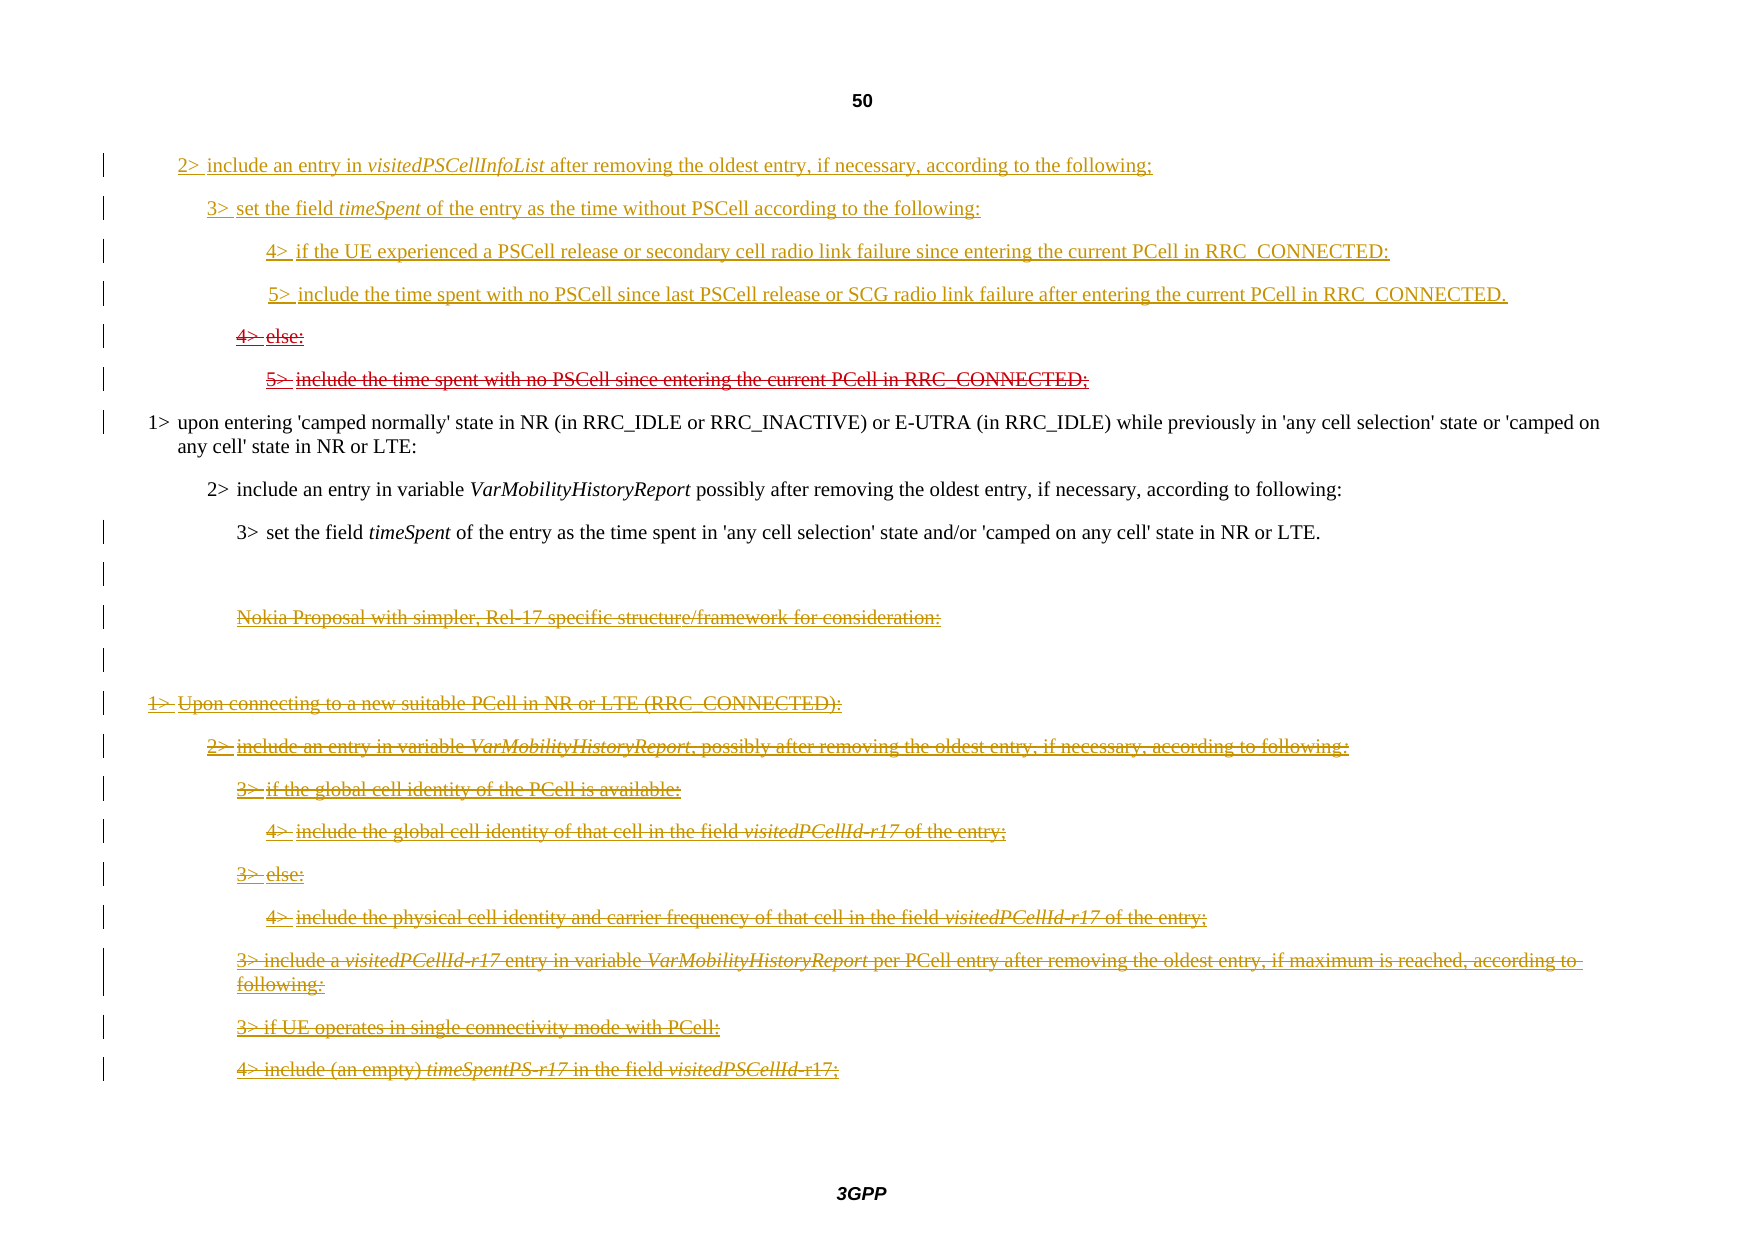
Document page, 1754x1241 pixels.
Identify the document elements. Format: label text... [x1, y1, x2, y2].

text 3> set the field timeSpent of the entry as the time spent in 'any cell selection' state and/or 'camped on any cell' state in NR or LTE. [236, 519, 1606, 544]
text 2> include an entry in variable VarMobilityHistoryReport possibly after removing the oldest entry, if necessary, according to following: [207, 477, 1606, 501]
text 1> upon entering 'camped normally' state in NR (in RRC_IDLE or RRC_INACTIVE) or E-UTRA (in RRC_IDLE) while previously in 'any cell selection' state or 'camped on any cell' state in NR or LTE: [148, 410, 1606, 458]
